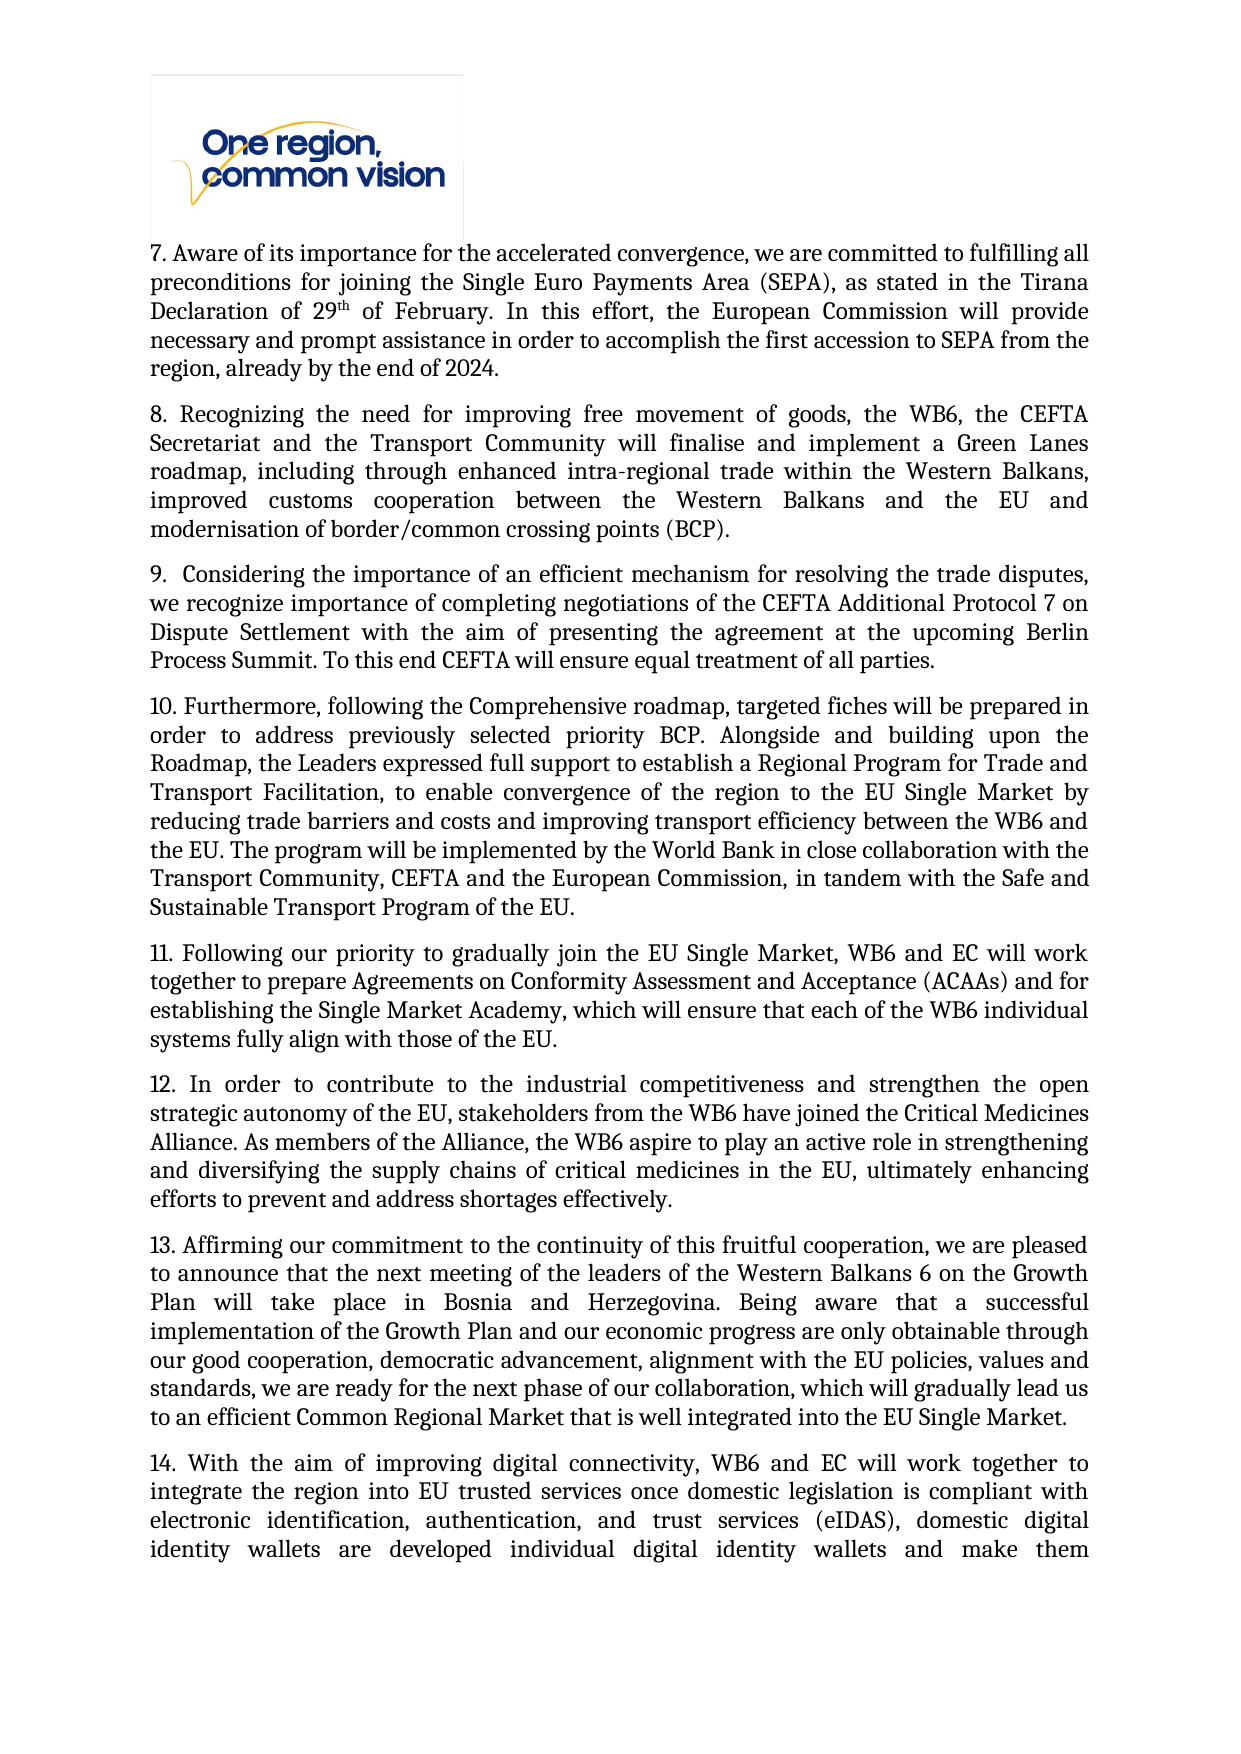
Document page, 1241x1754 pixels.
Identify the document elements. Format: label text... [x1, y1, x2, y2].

picture [150, 73, 464, 240]
text 11. Following our priority to gradually join the EU Single Market, WB6 and EC will work together to prepare Agreements on Conformity Assessment and Acceptance (ACAAs) and for establishing the Single Market Academy, which will ensure that each of the WB6 individual systems fully align with those of the EU. [150, 938, 1090, 1053]
text 10. Furthermore, following the Comprehensive roadmap, targeted fiches will be prepared in order to address previously selected priority BCP. Alongside and building upon the Roadmap, the Leaders expressed full support to establish a Regional Program for Trade and Transport Facilitation, to enable convergence of the region to the EU Single Market by reducing trade barriers and costs and improving transport efficiency between the WB6 and the EU. The program will be implemented by the World Bank in close collaboration with the Transport Community, CEFTA and the European Commission, in tandem with the Safe and Sustainable Transport Program of the EU. [150, 692, 1090, 922]
text 13. Affirming our commitment to the continuity of this fruitful cooperation, we are pleased to announce that the next meeting of the leaders of the Western Balkans 6 on the Growth Plan will take place in Bosnia and Herzegovina. Being aware that a successful implementation of the Growth Plan and our economic progress are only obtainable through our good cooperation, democratic advancement, alignment with the EU policies, values and standards, we are ready for the next phase of our collaboration, which will gradually lead us to an efficient Common Regional Market that is well integrated into the EU Single Market. [150, 1231, 1090, 1432]
text 8. Recognizing the need for improving free movement of goods, the WB6, the CEFTA Secretariat and the Transport Community will finalise and implement a Green Lanes roadmap, including through enhanced intra-regional trade within the Western Balkans, improved customs cooperation between the Western Balkans and the EU and modernisation of border/common crossing points (BCP). [150, 400, 1090, 543]
text 12. In order to contribute to the industrial competitiveness and strengthen the open strategic autonomy of the EU, stakeholders from the WB6 have joined the Critical Medicines Alliance. As members of the Alliance, the WB6 aspire to play an active role in strengthening and diversifying the supply chains of critical medicines in the EU, ultimately enhancing efforts to prevent and address shortages effectively. [150, 1070, 1090, 1214]
text 9. Considering the importance of an efficient mechanism for resolving the trade disputes, we recognize importance of completing negotiations of the CEFTA Additional Protocol 7 on Dispute Settlement with the aim of presenting the agreement at the upcoming Berlin Process Summit. To this end CEFTA will ensure equal treatment of all parties. [150, 560, 1090, 675]
text 7. Aware of its importance for the accelerated convergence, we are committed to fulfilling all preconditions for joining the Single Euro Payments Area (SEPA), as stated in the Tirana Declaration of 29th of February. In this effort, the European Commission will provide necessary and prompt assistance in order to accomplish the first accession to SEPA from the region, already by the end of 2024. [150, 239, 1090, 383]
